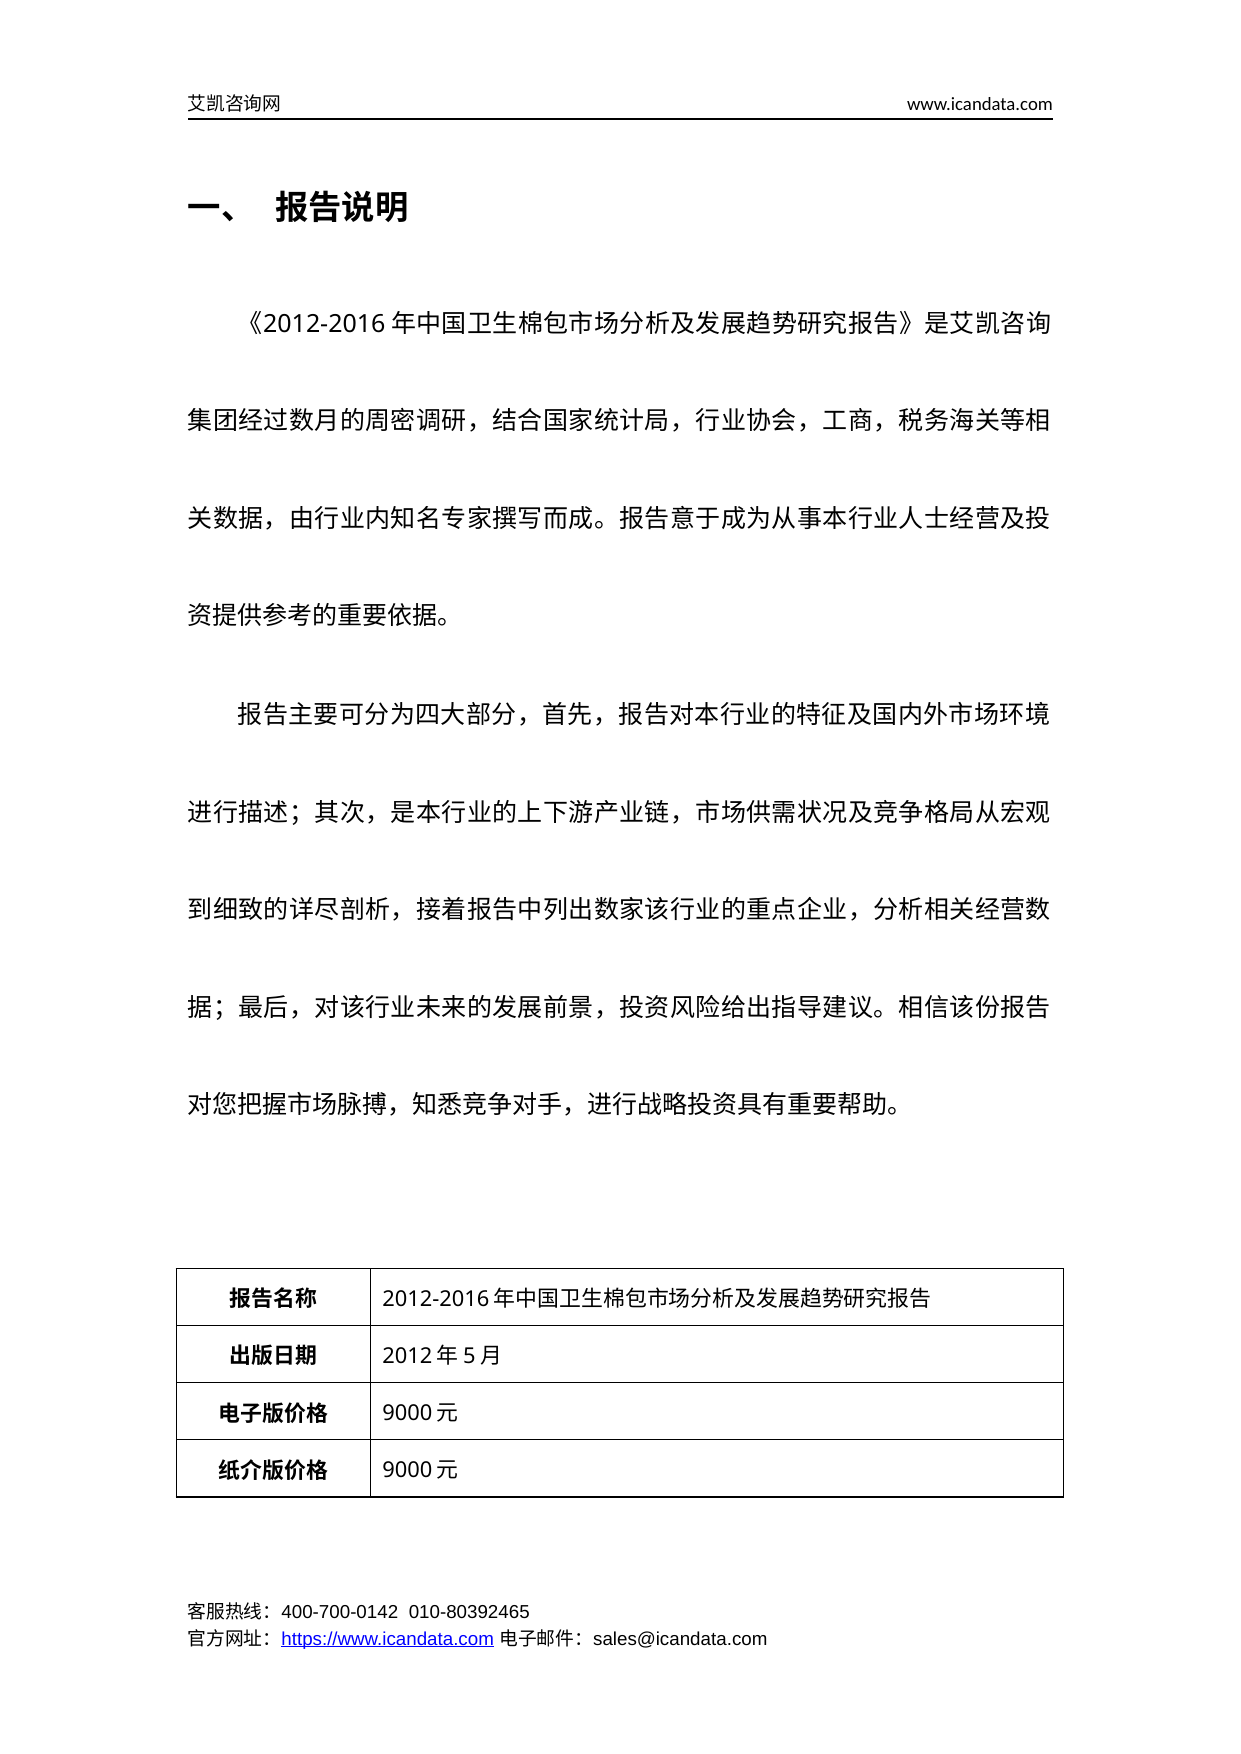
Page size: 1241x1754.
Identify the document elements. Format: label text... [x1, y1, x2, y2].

table_cell 9000元 [371, 1383, 1063, 1439]
text 报告主要可分为四大部分，首先，报告对本行业的特征及国内外市场环境进行描述；其次，是本行业的上下游产业链，市场供需状况及竞争格局从宏观到细致的详尽剖析，接着报告中列出数家该行业的重点企业，分析相关经营数据；最后，对该行业未来的发展前景，投资风险给出指导建议。相信该份报告对您把握市场脉搏，知悉竞争对手，进行战略投资具有重要帮助。 [187, 681, 1053, 1136]
table_cell 2012年5月 [371, 1326, 1063, 1382]
table_cell 9000元 [371, 1440, 1063, 1496]
table_header 2012-2016年中国卫生棉包市场分析及发展趋势研究报告 [371, 1269, 1063, 1325]
table_cell 出版日期 [177, 1326, 370, 1382]
table_header 报告名称 [177, 1269, 370, 1325]
subtitle 报告说明 [187, 172, 1053, 237]
table_cell 电子版价格 [177, 1383, 370, 1439]
text 《2012-2016年中国卫生棉包市场分析及发展趋势研究报告》是艾凯咨询集团经过数月的周密调研，结合国家统计局，行业协会，工商，税务海关等相关数据，由行业内知名专家撰写而成。报告意于成为从事本行业人士经营及投资提供参考的重要依据。 [187, 289, 1053, 646]
table_cell 纸介版价格 [177, 1440, 370, 1496]
